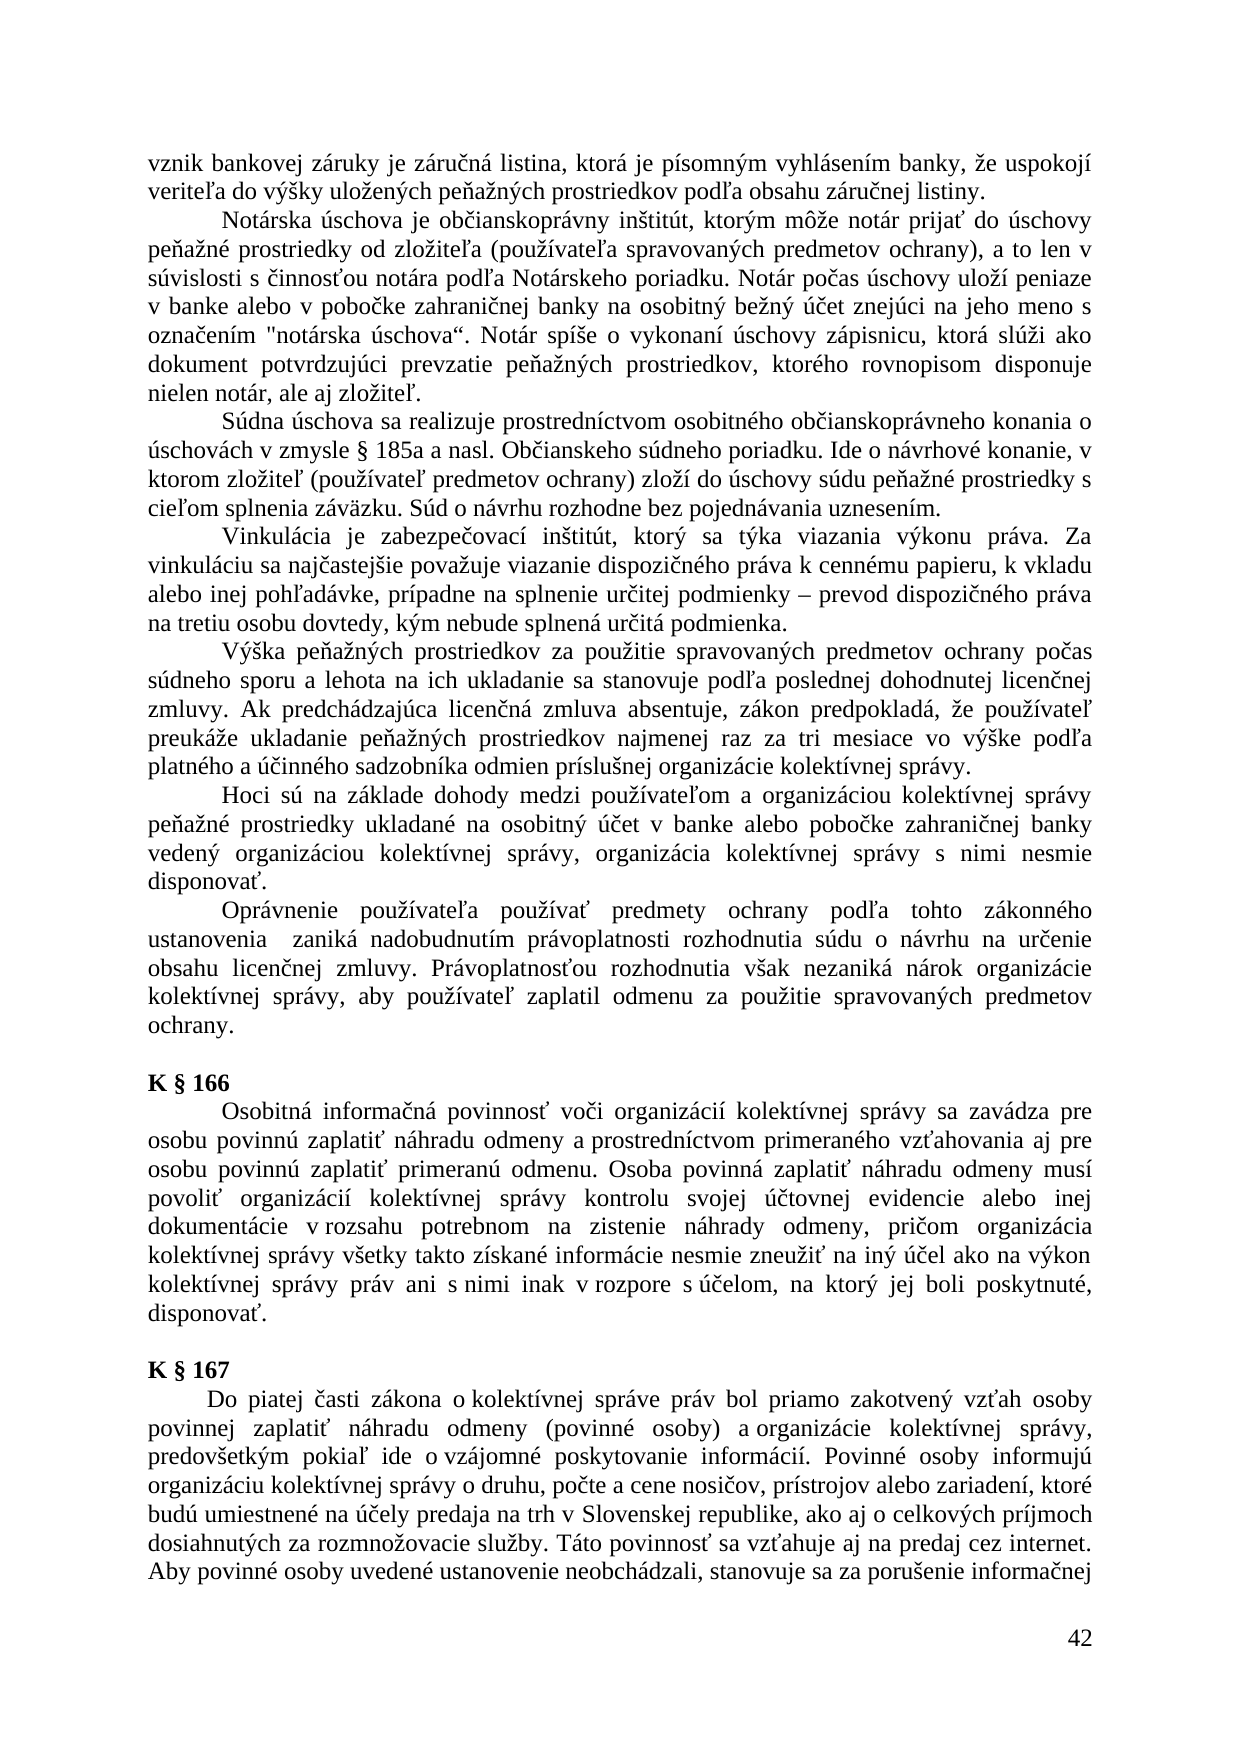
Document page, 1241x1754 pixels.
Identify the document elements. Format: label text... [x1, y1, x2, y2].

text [148, 148, 1093, 205]
text K § 167 [148, 1355, 1093, 1384]
text Výška peňažných prostriedkov za použitie spravovaných predmetov ochrany počas súdneho sporu a lehota na ich ukladanie sa stanovuje podľa poslednej dohodnutej licenčnej zmluvy. Ak predchádzajúca licenčná zmluva absentuje, zákon predpokladá, že používateľ preukáže ukladanie peňažných prostriedkov najmenej raz za tri mesiace vo výške podľa platného a účinného sadzobníka odmien príslušnej organizácie kolektívnej správy. [148, 636, 1093, 780]
text Notárska úschova je občianskoprávny inštitút, ktorým môže notár prijať do úschovy peňažné prostriedky od zložiteľa (používateľa spravovaných predmetov ochrany), a to len v súvislosti s činnosťou notára podľa Notárskeho poriadku. Notár počas úschovy uloží peniaze v banke alebo v pobočke zahraničnej banky na osobitný bežný účet znejúci na jeho meno s označením "notárska úschova“. Notár spíše o vykonaní úschovy zápisnicu, ktorá slúži ako dokument potvrdzujúci prevzatie peňažných prostriedkov, ktorého rovnopisom disponuje nielen notár, ale aj zložiteľ. [148, 205, 1093, 406]
text Súdna úschova sa realizuje prostredníctvom osobitného občianskoprávneho konania o úschovách v zmysle § 185a a nasl. Občianskeho súdneho poriadku. Ide o návrhové konanie, v ktorom zložiteľ (používateľ predmetov ochrany) zloží do úschovy súdu peňažné prostriedky s cieľom splnenia záväzku. Súd o návrhu rozhodne bez pojednávania uznesením. [148, 406, 1093, 521]
text Hoci sú na základe dohody medzi používateľom a organizáciou kolektívnej správy peňažné prostriedky ukladané na osobitný účet v banke alebo pobočke zahraničnej banky vedený organizáciou kolektívnej správy, organizácia kolektívnej správy s nimi nesmie disponovať. [148, 780, 1093, 895]
text Oprávnenie používateľa používať predmety ochrany podľa tohto zákonného ustanovenia zaniká nadobudnutím právoplatnosti rozhodnutia súdu o návrhu na určenie obsahu licenčnej zmluvy. Právoplatnosťou rozhodnutia však nezaniká nárok organizácie kolektívnej správy, aby používateľ zaplatil odmenu za použitie spravovaných predmetov ochrany. [148, 895, 1093, 1039]
text K § 166 [148, 1068, 1093, 1096]
text Vinkulácia je zabezpečovací inštitút, ktorý sa týka viazania výkonu práva. Za vinkuláciu sa najčastejšie považuje viazanie dispozičného práva k cennému papieru, k vkladu alebo inej pohľadávke, prípadne na splnenie určitej podmienky – prevod dispozičného práva na tretiu osobu dovtedy, kým nebude splnená určitá podmienka. [148, 521, 1093, 636]
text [148, 1384, 1093, 1585]
text Osobitná informačná povinnosť voči organizácií kolektívnej správy sa zavádza pre osobu povinnú zaplatiť náhradu odmeny a prostredníctvom primeraného vzťahovania aj pre osobu povinnú zaplatiť primeranú odmenu. Osoba povinná zaplatiť náhradu odmeny musí povoliť organizácií kolektívnej správy kontrolu svojej účtovnej evidencie alebo inej dokumentácie v rozsahu potrebnom na zistenie náhrady odmeny, pričom organizácia kolektívnej správy všetky takto získané informácie nesmie zneužiť na iný účel ako na výkon kolektívnej správy práv ani s nimi inak v rozpore s účelom, na ktorý jej boli poskytnuté, disponovať. [148, 1096, 1093, 1326]
